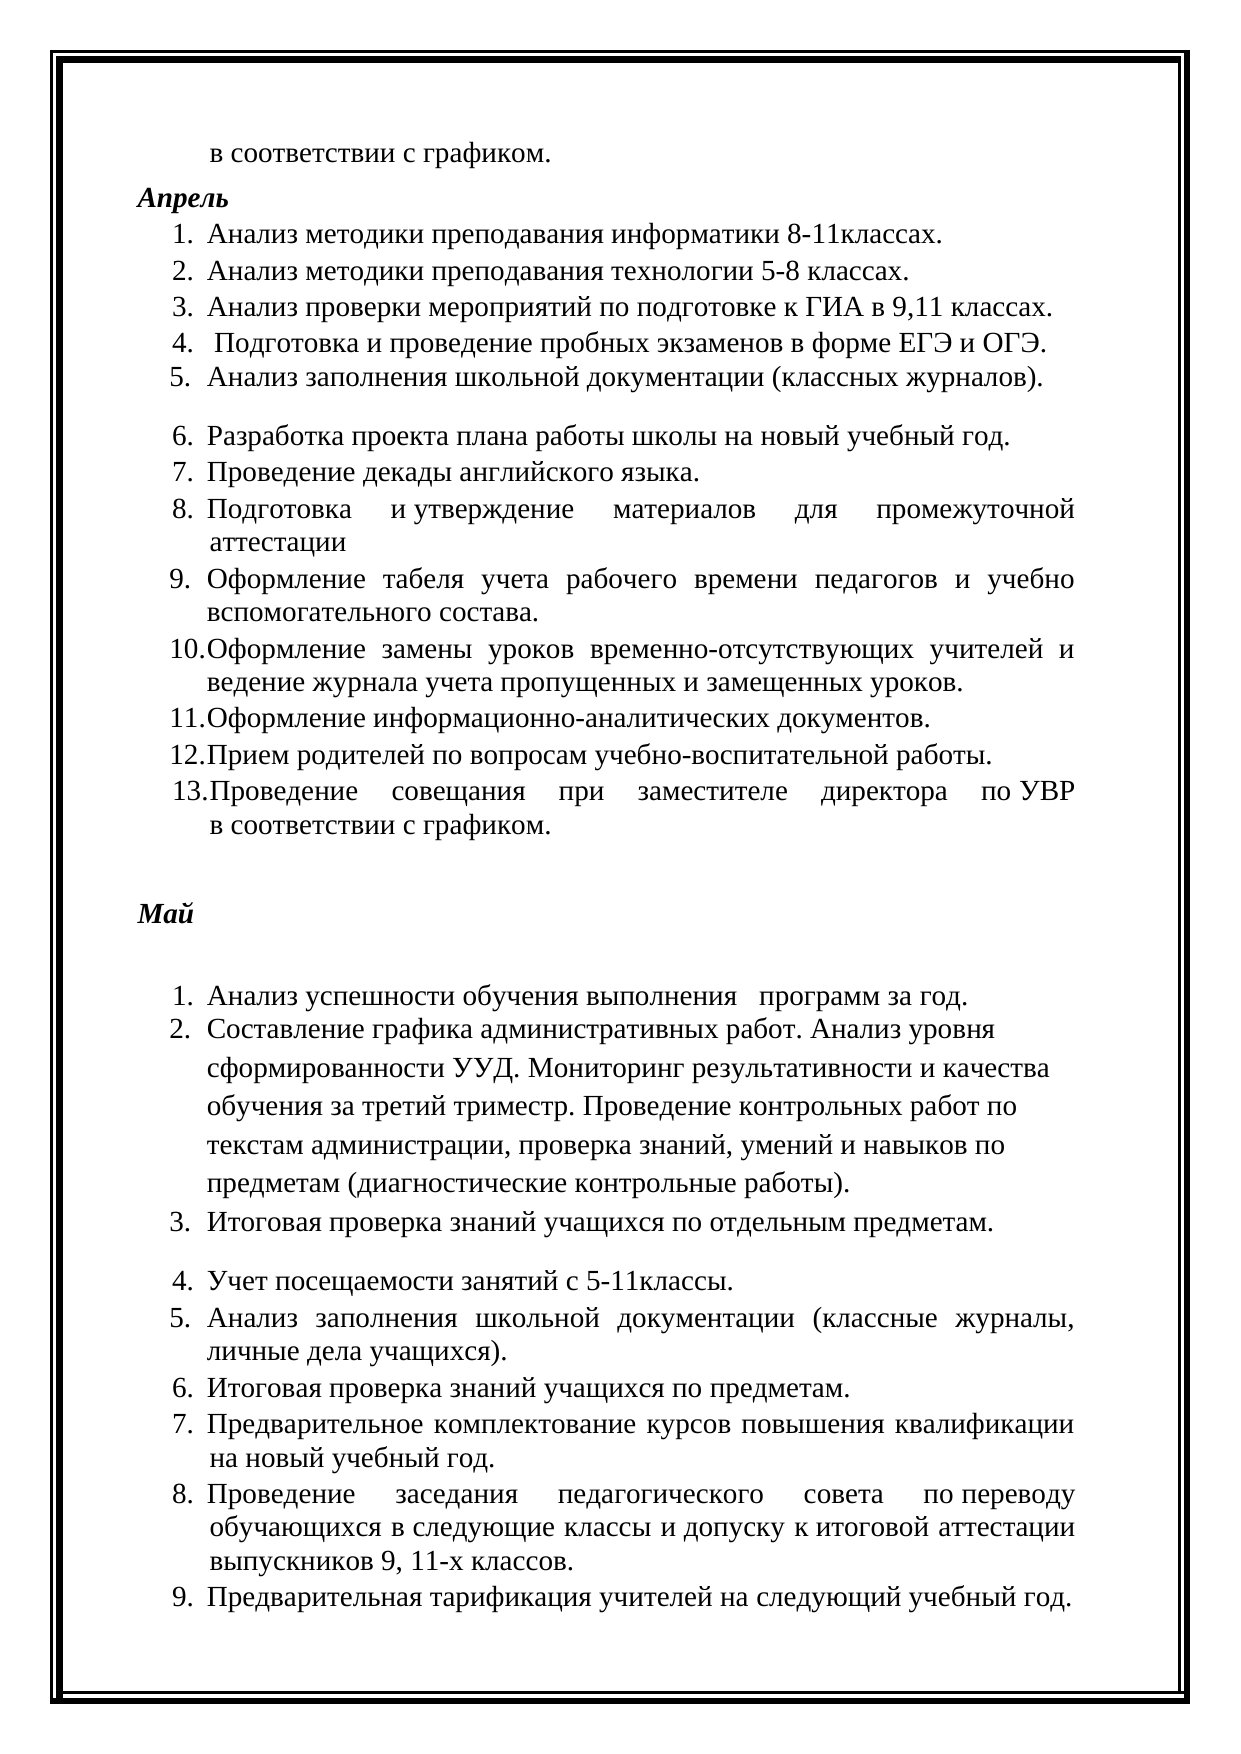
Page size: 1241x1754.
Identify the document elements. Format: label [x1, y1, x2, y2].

table_header [118, 118, 1092, 1627]
